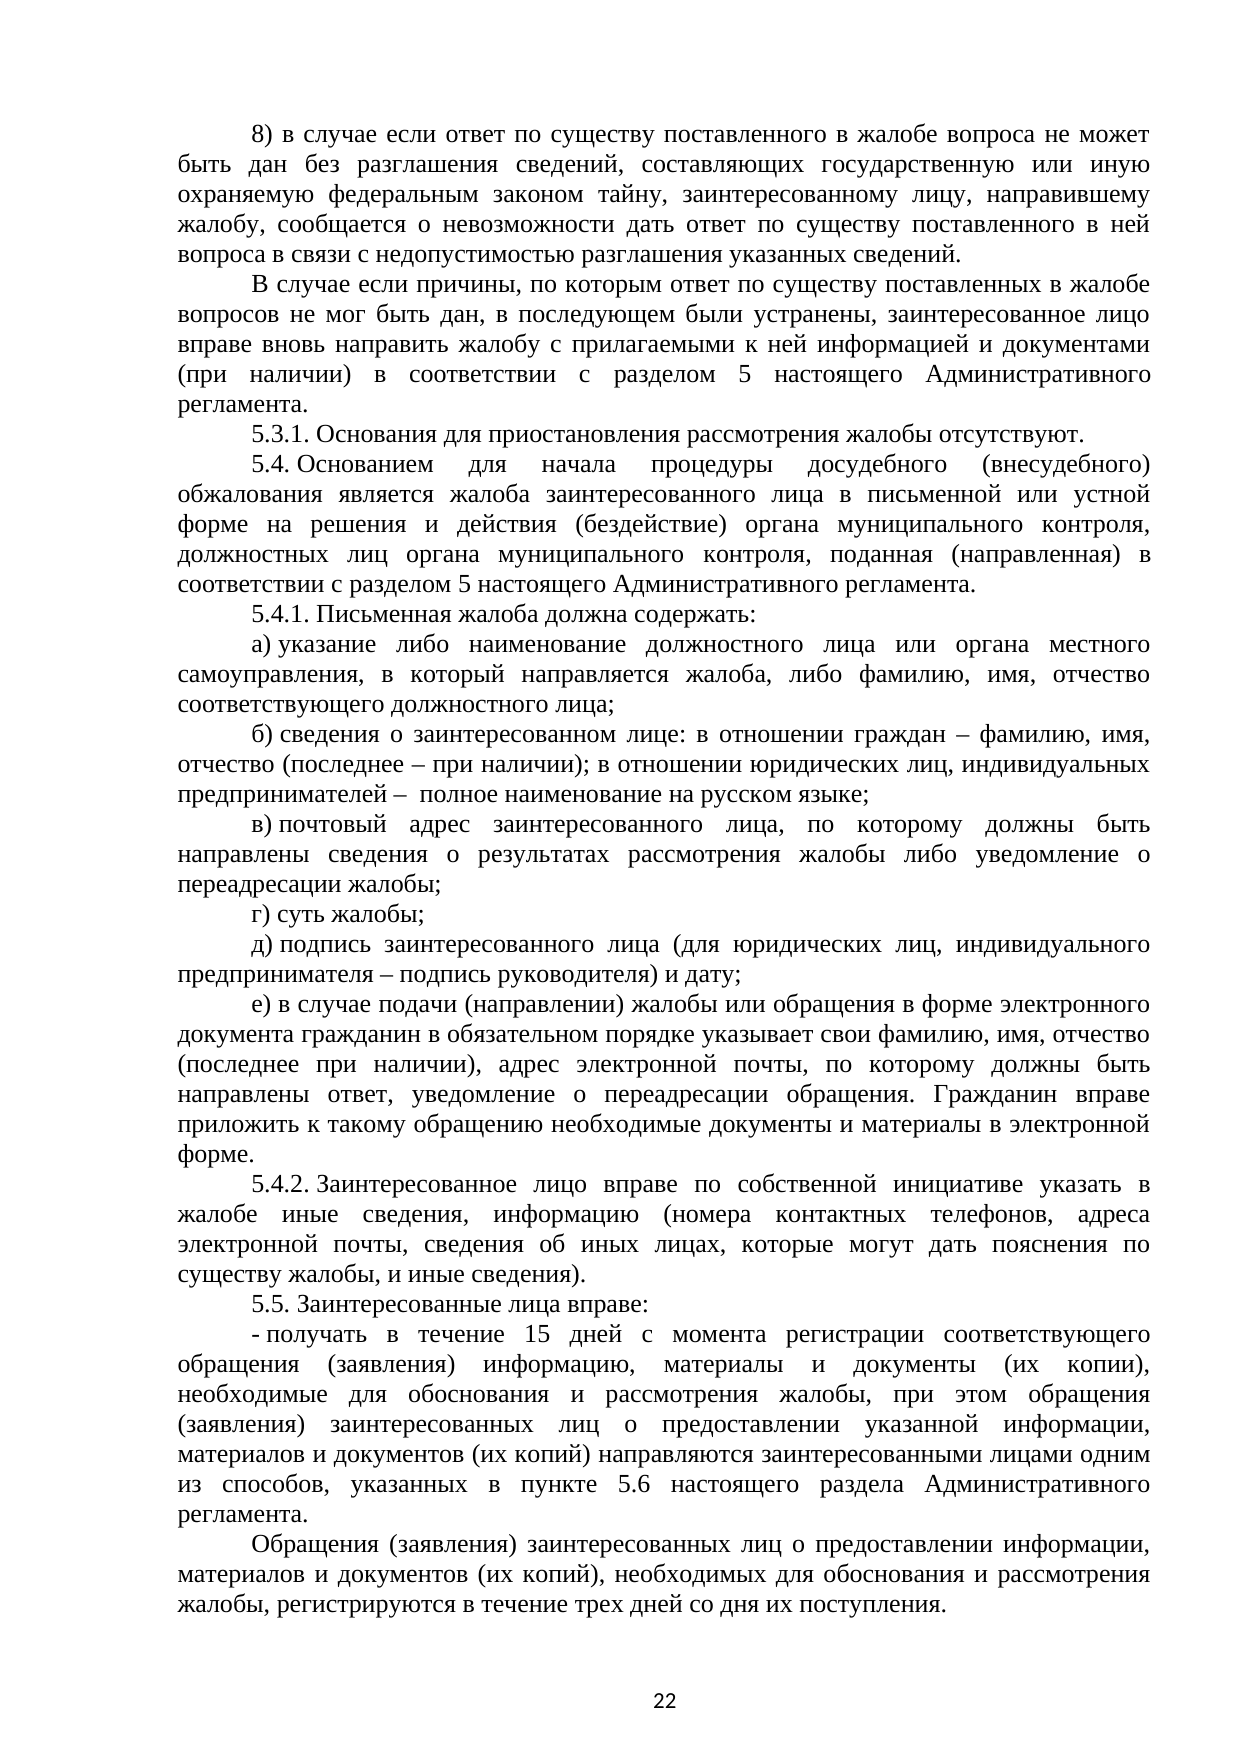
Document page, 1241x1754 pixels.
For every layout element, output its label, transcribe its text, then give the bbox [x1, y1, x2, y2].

text В случае если причины, по которым ответ по существу поставленных в жалобе вопросов не мог быть дан, в последующем были устранены, заинтересованное лицо вправе вновь направить жалобу с прилагаемыми к ней информацией и документами (при наличии) в соответствии с разделом 5 настоящего Административного регламента. [177, 268, 1152, 418]
text б) сведения о заинтересованном лице: в отношении граждан – фамилию, имя, отчество (последнее – при наличии); в отношении юридических лиц, индивидуальных предпринимателей – полное наименование на русском языке; [177, 718, 1152, 808]
text в) почтовый адрес заинтересованного лица, по которому должны быть направлены сведения о результатах рассмотрения жалобы либо уведомление о переадресации жалобы; [177, 808, 1152, 898]
text г) суть жалобы; [177, 898, 1152, 928]
text 8) в случае если ответ по существу поставленного в жалобе вопроса не может быть дан без разглашения сведений, составляющих государственную или иную охраняемую федеральным законом тайну, заинтересованному лицу, направившему жалобу, сообщается о невозможности дать ответ по существу поставленного в ней вопроса в связи с недопустимостью разглашения указанных сведений. [177, 118, 1152, 268]
text 5.4.1. Письменная жалоба должна содержать: [177, 598, 1152, 628]
text Обращения (заявления) заинтересованных лиц о предоставлении информации, материалов и документов (их копий), необходимых для обоснования и рассмотрения жалобы, регистрируются в течение трех дней со дня их поступления. [177, 1528, 1152, 1618]
text д) подпись заинтересованного лица (для юридических лиц, индивидуального предпринимателя – подпись руководителя) и дату; [177, 928, 1152, 988]
text 5.5. Заинтересованные лица вправе: [177, 1288, 1152, 1318]
text - получать в течение 15 дней с момента регистрации соответствующего обращения (заявления) информацию, материалы и документы (их копии), необходимые для обоснования и рассмотрения жалобы, при этом обращения (заявления) заинтересованных лиц о предоставлении указанной информации, материалов и документов (их копий) направляются заинтересованными лицами одним из способов, указанных в пункте 5.6 настоящего раздела Административного регламента. [177, 1318, 1152, 1528]
text е) в случае подачи (направлении) жалобы или обращения в форме электронного документа гражданин в обязательном порядке указывает свои фамилию, имя, отчество (последнее при наличии), адрес электронной почты, по которому должны быть направлены ответ, уведомление о переадресации обращения. Гражданин вправе приложить к такому обращению необходимые документы и материалы в электронной форме. [177, 988, 1152, 1168]
text 5.4. Основанием для начала процедуры досудебного (внесудебного) обжалования является жалоба заинтересованного лица в письменной или устной форме на решения и действия (бездействие) органа муниципального контроля, должностных лиц органа муниципального контроля, поданная (направленная) в соответствии с разделом 5 настоящего Административного регламента. [177, 448, 1152, 598]
text а) указание либо наименование должностного лица или органа местного самоуправления, в который направляется жалоба, либо фамилию, имя, отчество соответствующего должностного лица; [177, 628, 1152, 718]
text 5.4.2. Заинтересованное лицо вправе по собственной инициативе указать в жалобе иные сведения, информацию (номера контактных телефонов, адреса электронной почты, сведения об иных лицах, которые могут дать пояснения по существу жалобы, и иные сведения). [177, 1168, 1152, 1288]
text 5.3.1. Основания для приостановления рассмотрения жалобы отсутствуют. [177, 418, 1152, 448]
